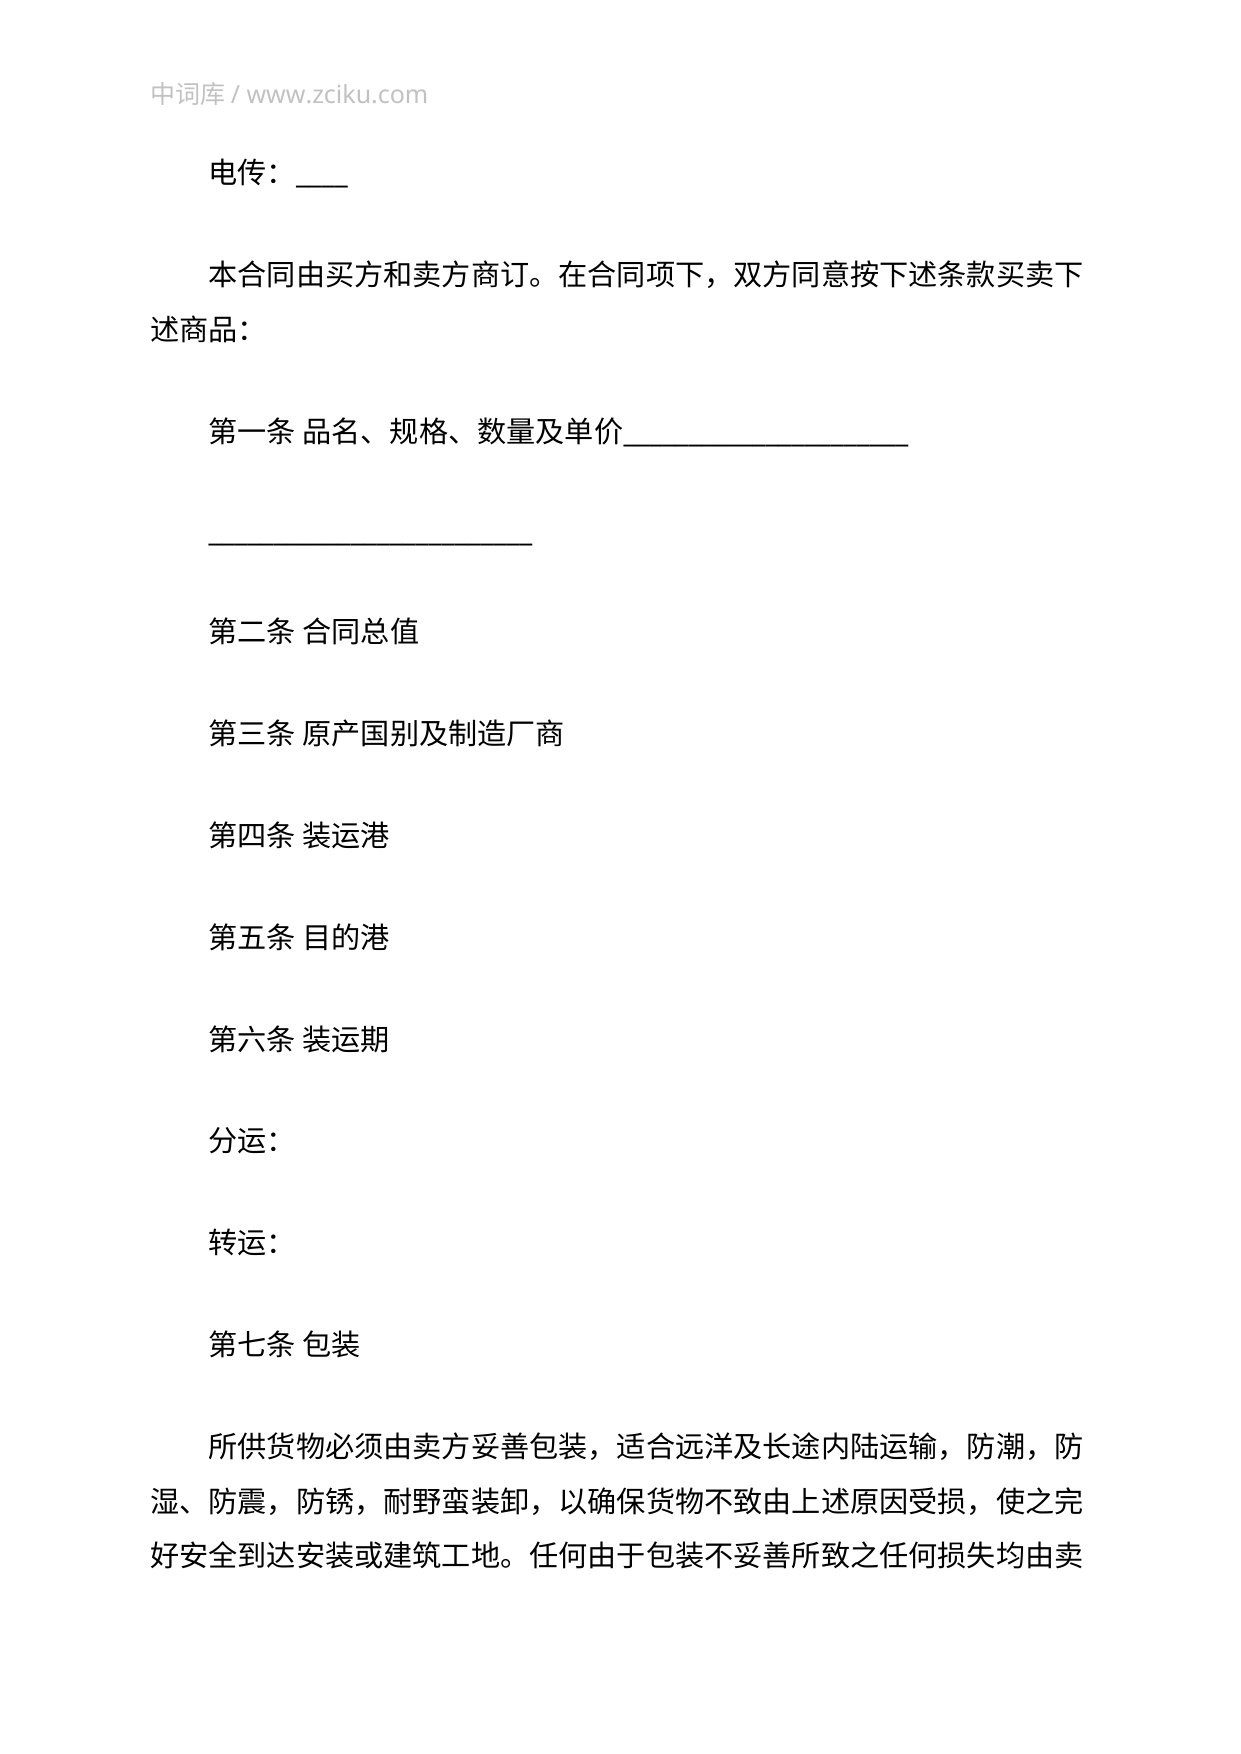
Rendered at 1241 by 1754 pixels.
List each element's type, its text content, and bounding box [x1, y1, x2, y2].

text 本合同由买方和卖方商订。在合同项下，双方同意按下述条款买卖下述商品： [150, 252, 1090, 349]
text 第一条 品名、规格、数量及单价______________________ [150, 409, 1090, 451]
text 第五条 目的港 [150, 914, 1090, 957]
text 第二条 合同总值 [150, 609, 1090, 651]
text 转运： [150, 1220, 1090, 1262]
text 分运： [150, 1118, 1090, 1160]
text 第六条 装运期 [150, 1016, 1090, 1058]
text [150, 1423, 1090, 1575]
text 第七条 包装 [150, 1321, 1090, 1364]
text _________________________ [150, 511, 1090, 550]
text 第三条 原产国别及制造厂商 [150, 711, 1090, 753]
text 电传：____ [150, 150, 1090, 192]
text 第四条 装运港 [150, 813, 1090, 855]
